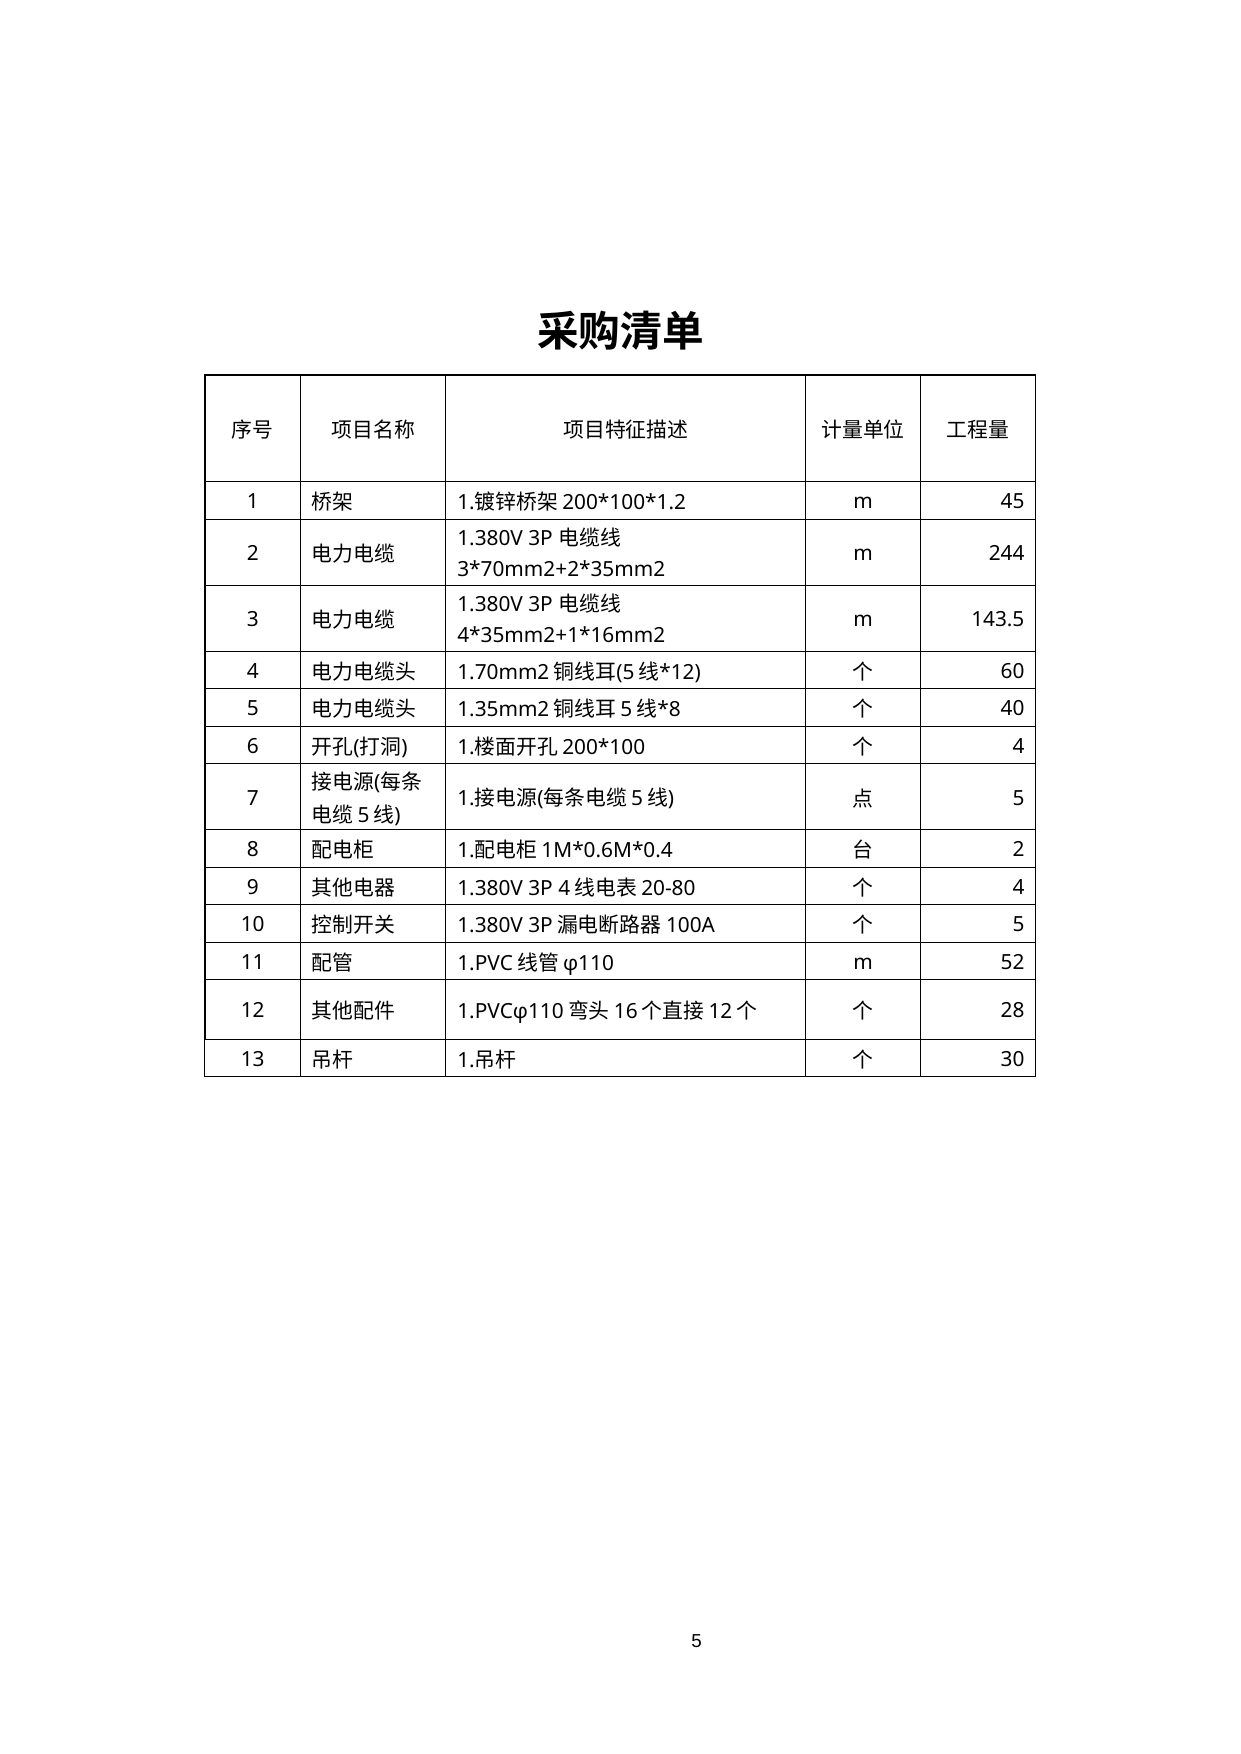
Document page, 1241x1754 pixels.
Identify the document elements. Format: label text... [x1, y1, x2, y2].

table_cell 13 [205, 1040, 300, 1076]
table_cell 28 [921, 980, 1035, 1039]
table_cell 1.接电源(每条电缆5线) [446, 764, 805, 829]
table_cell 10 [206, 905, 300, 942]
table_cell 1.楼面开孔200*100 [446, 727, 805, 763]
table_cell 1.PVCφ110弯头16个直接12个 [446, 980, 805, 1039]
table_cell 控制开关 [301, 905, 445, 942]
table_cell 60 [921, 652, 1035, 688]
table_cell m [806, 482, 920, 519]
table_cell 5 [921, 764, 1035, 829]
table_cell 1.镀锌桥架200*100*1.2 [446, 482, 805, 519]
table_cell 1.380V 3P 4线电表20-80 [446, 868, 805, 904]
text 采购清单 [187, 303, 1053, 357]
table_cell 接电源(每条电缆5线) [301, 764, 445, 829]
table_cell m [806, 520, 920, 585]
table_cell 1 [206, 482, 300, 519]
table_cell 1.PVC线管φ110 [446, 943, 805, 979]
table_header 工程量 [921, 376, 1035, 481]
table_header 序号 [206, 376, 300, 481]
table_cell 5 [206, 689, 300, 726]
table_cell 2 [206, 520, 300, 585]
table_cell 6 [206, 727, 300, 763]
table_cell 1.70mm2铜线耳(5线*12) [446, 652, 805, 688]
table_cell 个 [806, 980, 920, 1039]
table_cell 3 [206, 586, 300, 651]
table_cell 7 [206, 764, 300, 829]
table_cell m [806, 586, 920, 651]
table_header 项目名称 [301, 376, 445, 481]
table_cell 开孔(打洞) [301, 727, 445, 763]
table_cell 11 [206, 943, 300, 979]
table_header 项目特征描述 [446, 376, 805, 481]
table_cell 吊杆 [301, 1040, 445, 1076]
table_cell 45 [921, 482, 1035, 519]
table_cell 个 [806, 689, 920, 726]
table_cell 4 [921, 727, 1035, 763]
table_cell 4 [206, 652, 300, 688]
table_cell 其他配件 [301, 980, 445, 1039]
table_cell 配管 [301, 943, 445, 979]
table_cell 1.配电柜1M*0.6M*0.4 [446, 830, 805, 867]
table_cell 个 [806, 868, 920, 904]
table_cell 电力电缆 [301, 520, 445, 585]
table_cell 台 [806, 830, 920, 867]
table_cell 个 [806, 652, 920, 688]
table_cell 电力电缆 [301, 586, 445, 651]
table_cell 5 [921, 905, 1035, 942]
table_cell 1.35mm2铜线耳5线*8 [446, 689, 805, 726]
table_cell 1.380V 3P 电缆线4*35mm2+1*16mm2 [446, 586, 805, 651]
table_cell 桥架 [301, 482, 445, 519]
table_cell 其他电器 [301, 868, 445, 904]
table_cell 1.吊杆 [446, 1040, 805, 1076]
table_cell 4 [921, 868, 1035, 904]
table_cell 2 [921, 830, 1035, 867]
table_cell 个 [806, 905, 920, 942]
table_cell 12 [206, 980, 300, 1039]
table_cell 143.5 [921, 586, 1035, 651]
table_cell 点 [806, 764, 920, 829]
table_header 计量单位 [806, 376, 920, 481]
table_cell 244 [921, 520, 1035, 585]
table_cell 配电柜 [301, 830, 445, 867]
table_cell 个 [806, 1040, 920, 1076]
table_cell 40 [921, 689, 1035, 726]
table_cell 1.380V 3P漏电断路器 100A [446, 905, 805, 942]
table_cell 电力电缆头 [301, 652, 445, 688]
table_cell 9 [206, 868, 300, 904]
table_cell 电力电缆头 [301, 689, 445, 726]
table_cell 1.380V 3P 电缆线3*70mm2+2*35mm2 [446, 520, 805, 585]
table_cell 52 [921, 943, 1035, 979]
table_cell 8 [206, 830, 300, 867]
table_cell m [806, 943, 920, 979]
table_cell 个 [806, 727, 920, 763]
table_cell 30 [921, 1040, 1035, 1076]
